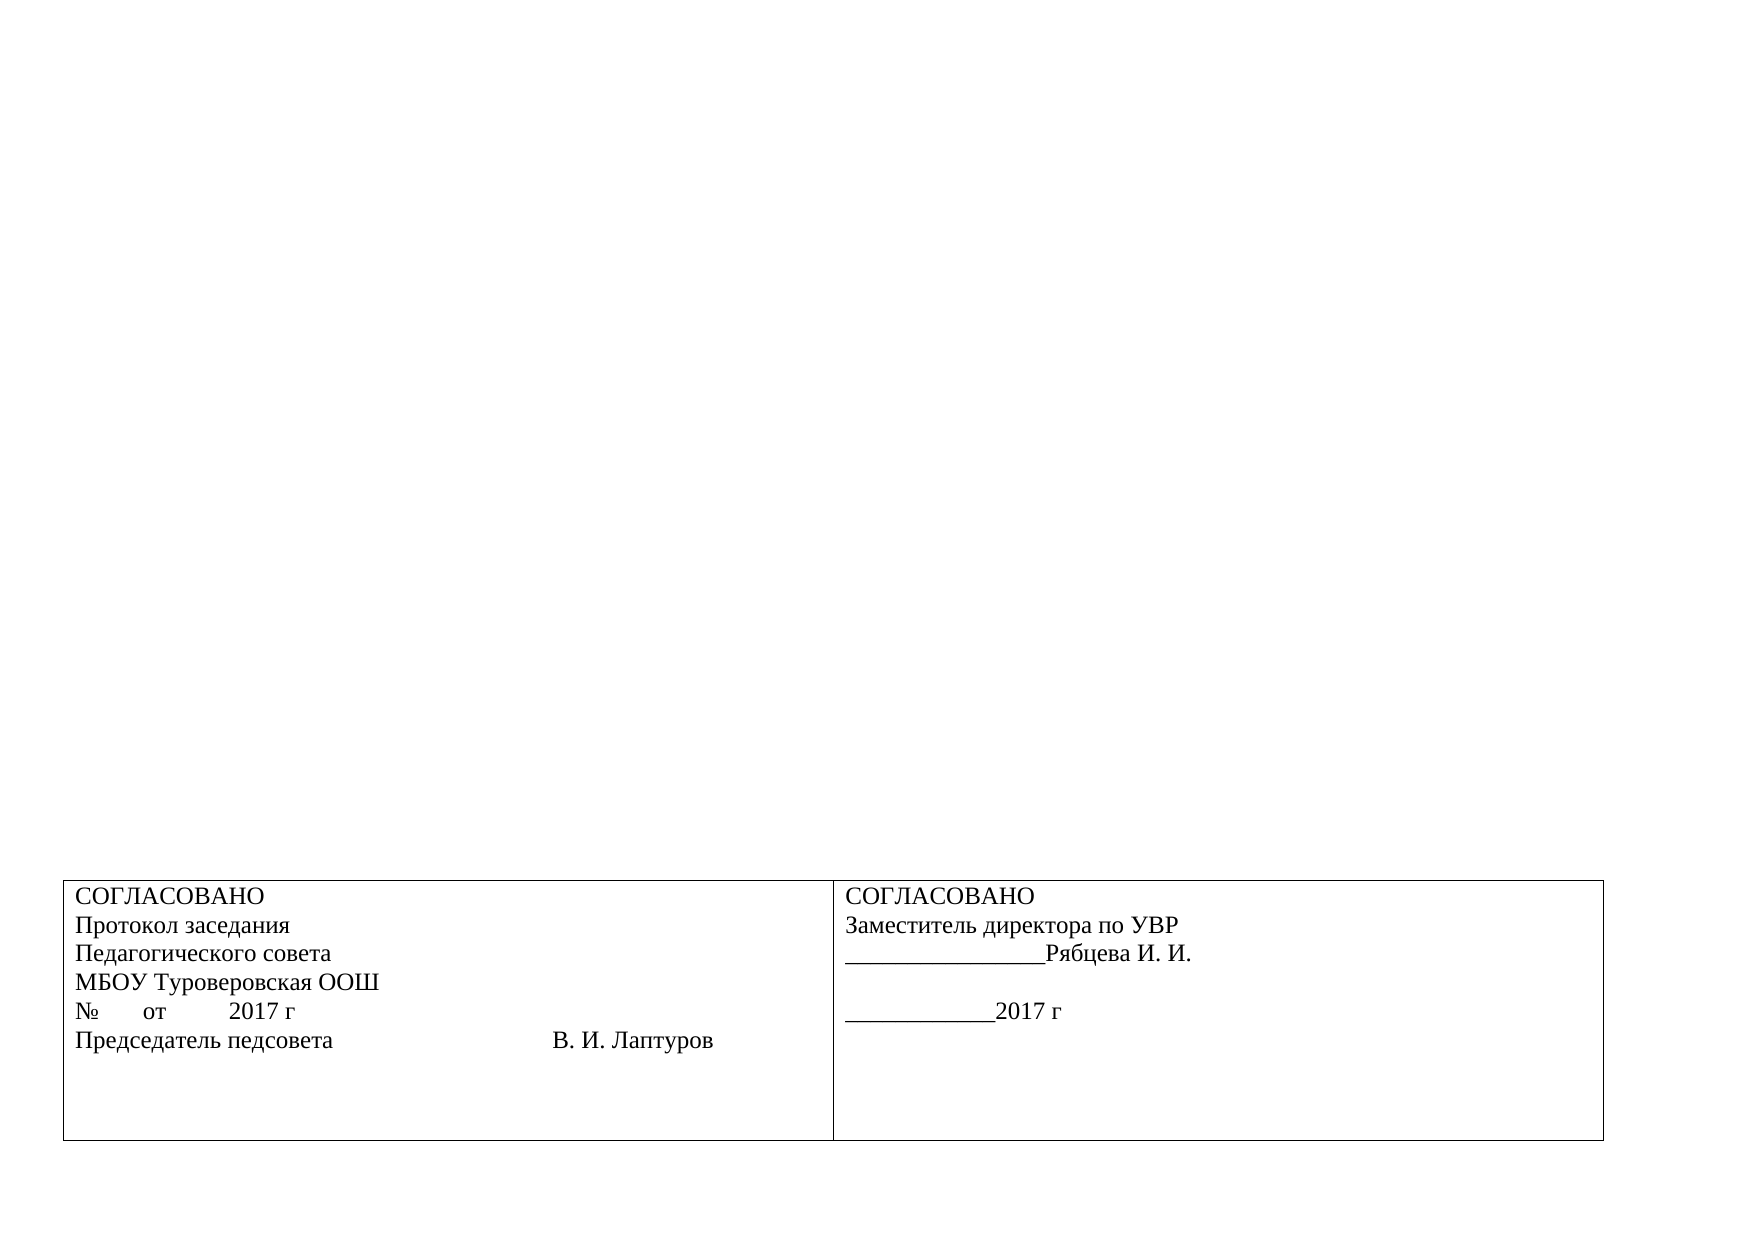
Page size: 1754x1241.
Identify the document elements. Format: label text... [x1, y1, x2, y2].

table_header СОГЛАСОВАНО Заместитель директора по УВР ________________Рябцева И. И. ____________2017 г [834, 881, 1603, 1140]
table_header СОГЛАСОВАНО Протокол заседания Педагогического совета МБОУ Туроверовская ООШ № от 2017 г Председатель педсовета В. И. Лаптуров [64, 881, 833, 1140]
